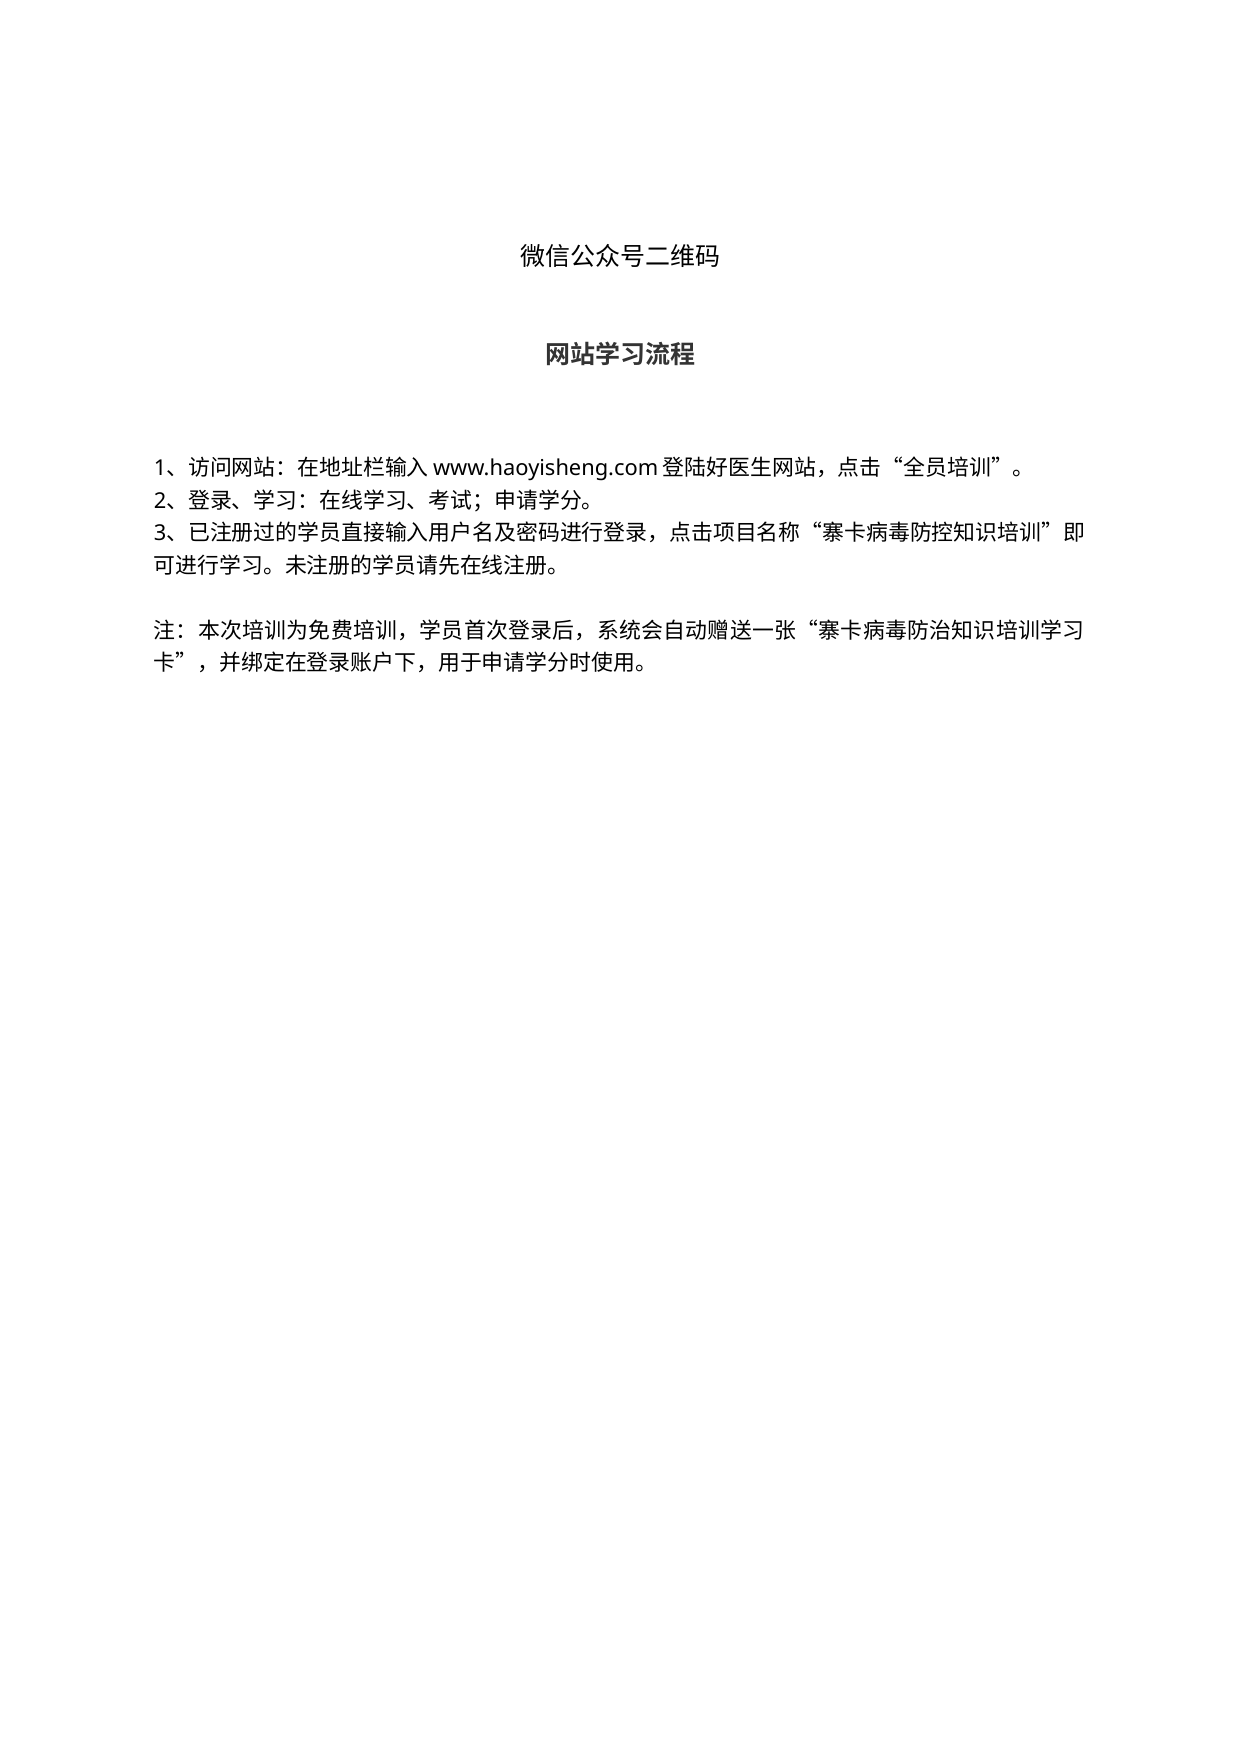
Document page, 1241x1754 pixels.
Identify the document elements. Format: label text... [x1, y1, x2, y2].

text 1、访问网站：在地址栏输入www.haoyisheng.com登陆好医生网站，点击“全员培训”。 [153, 450, 1087, 482]
text 微信公众号二维码 [153, 222, 1087, 287]
text 3、已注册过的学员直接输入用户名及密码进行登录，点击项目名称“寨卡病毒防控知识培训”即可进行学习。未注册的学员请先在线注册。 [153, 515, 1087, 580]
text 2、登录、学习：在线学习、考试；申请学分。 [153, 482, 1087, 515]
text 网站学习流程 [153, 320, 1087, 385]
text 注：本次培训为免费培训，学员首次登录后，系统会自动赠送一张“寨卡病毒防治知识培训学习卡”，并绑定在登录账户下，用于申请学分时使用。 [153, 612, 1087, 677]
